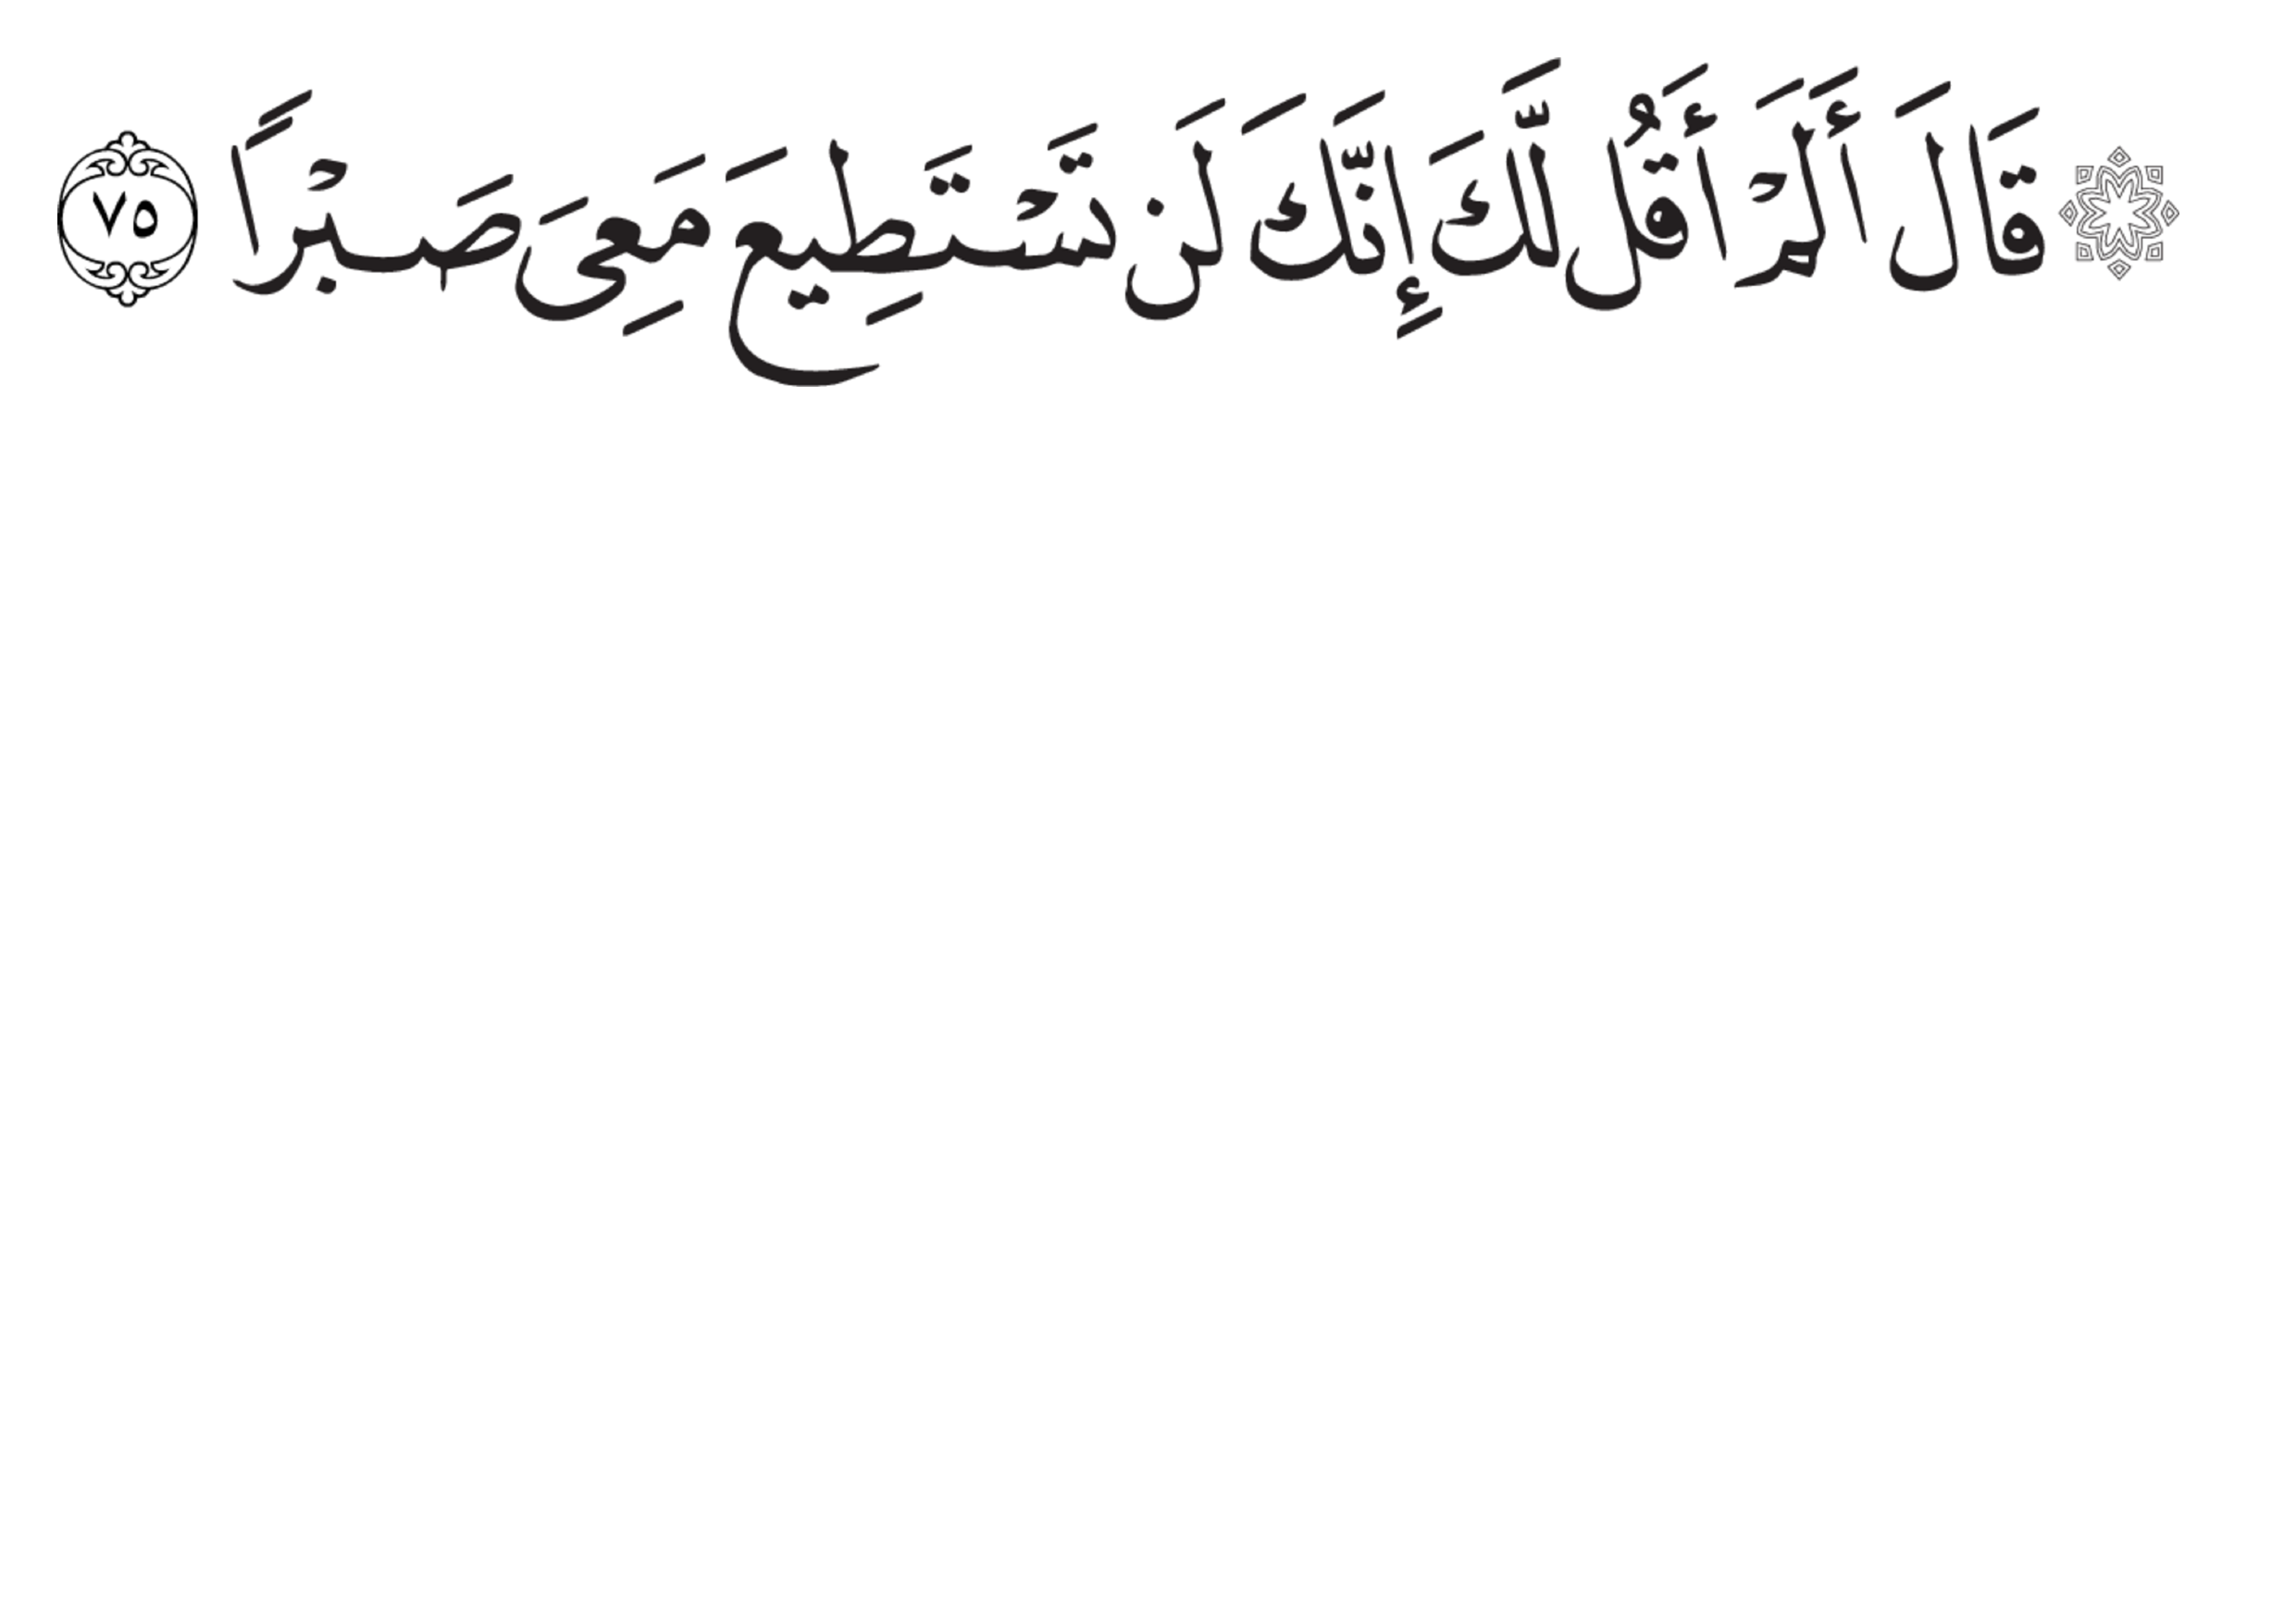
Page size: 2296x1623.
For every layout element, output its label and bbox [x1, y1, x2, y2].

picture [57, 57, 2179, 387]
